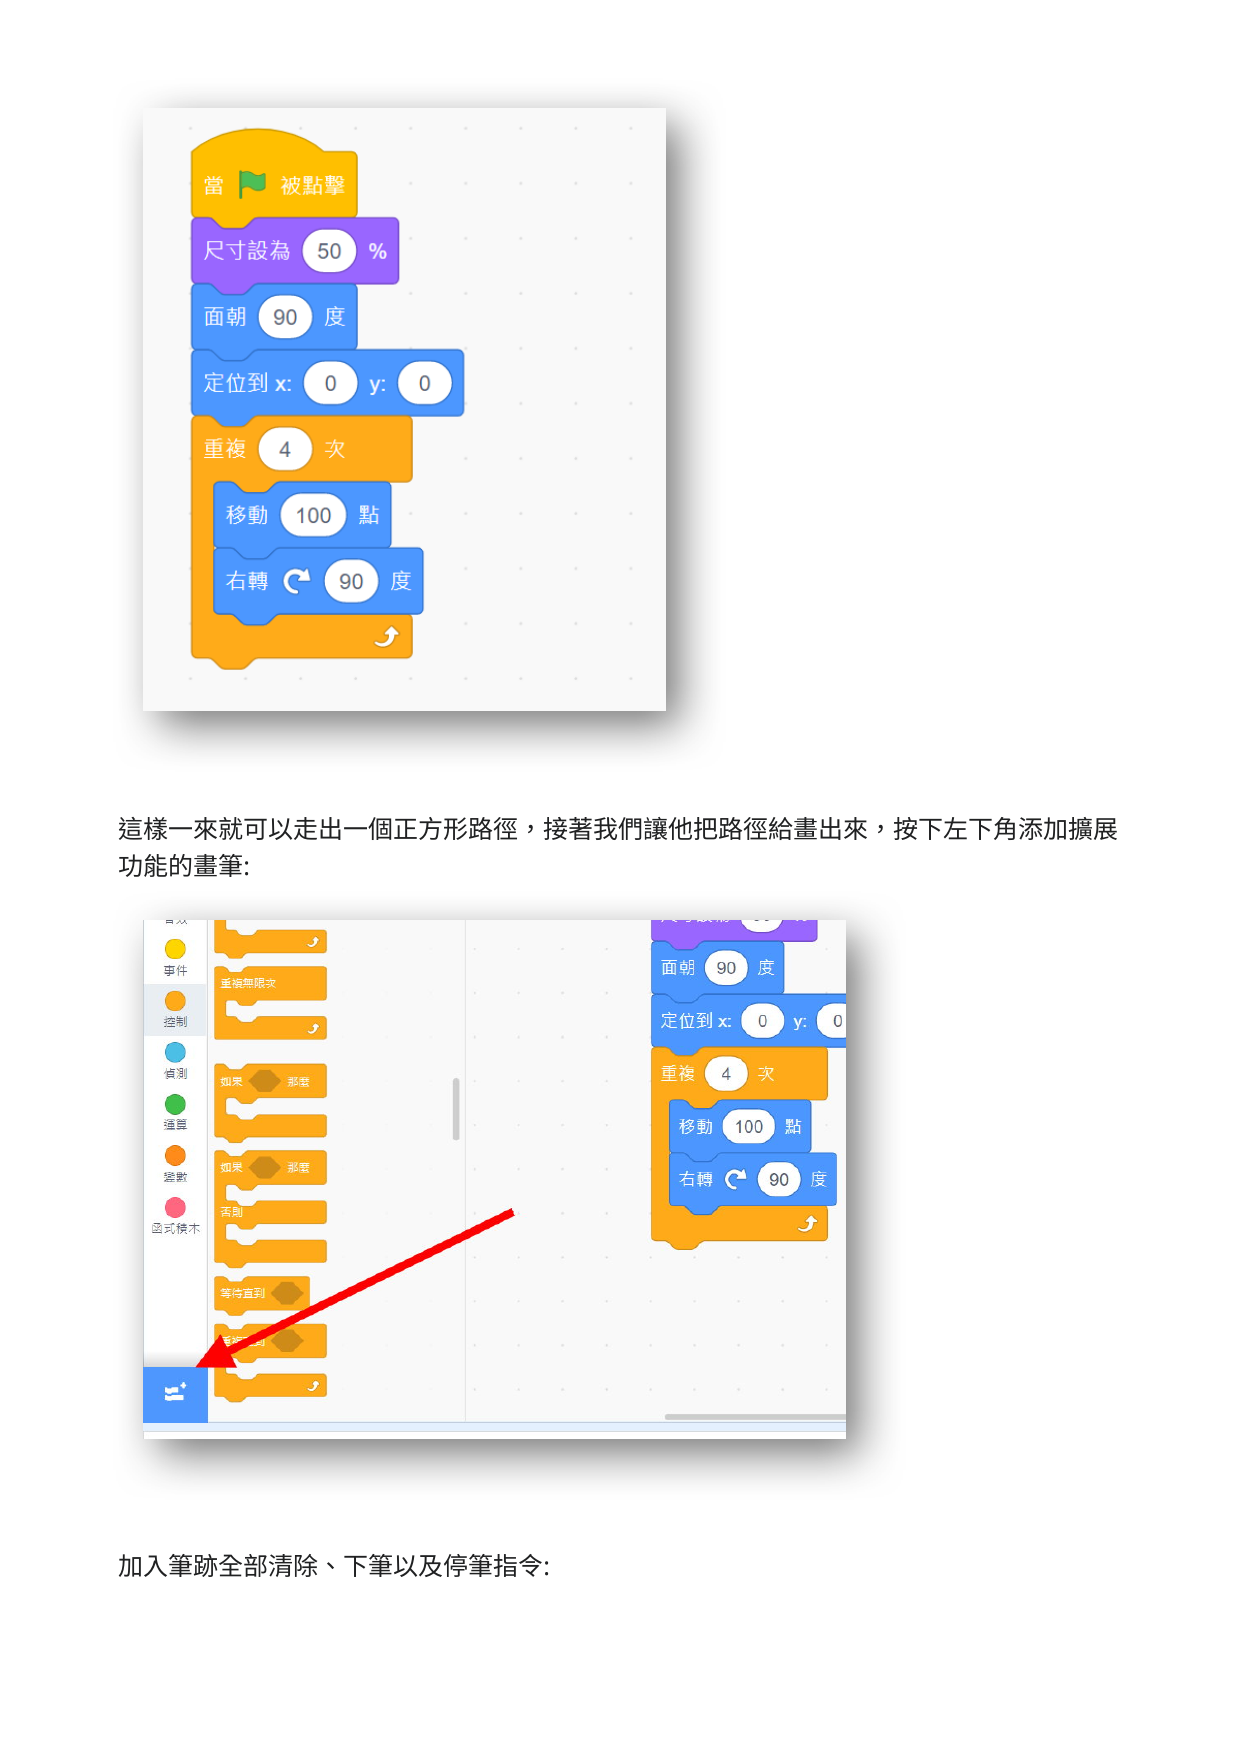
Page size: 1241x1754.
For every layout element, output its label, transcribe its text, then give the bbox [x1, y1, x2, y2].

text 這樣一來就可以走出一個正方形路徑，接著我們讓他把路徑給畫出來，按下左下角添加擴展功能的畫筆: [118, 808, 1122, 883]
text 加入筆跡全部清除、下筆以及停筆指令: [118, 1546, 1122, 1583]
picture [143, 108, 666, 711]
picture [143, 920, 846, 1439]
